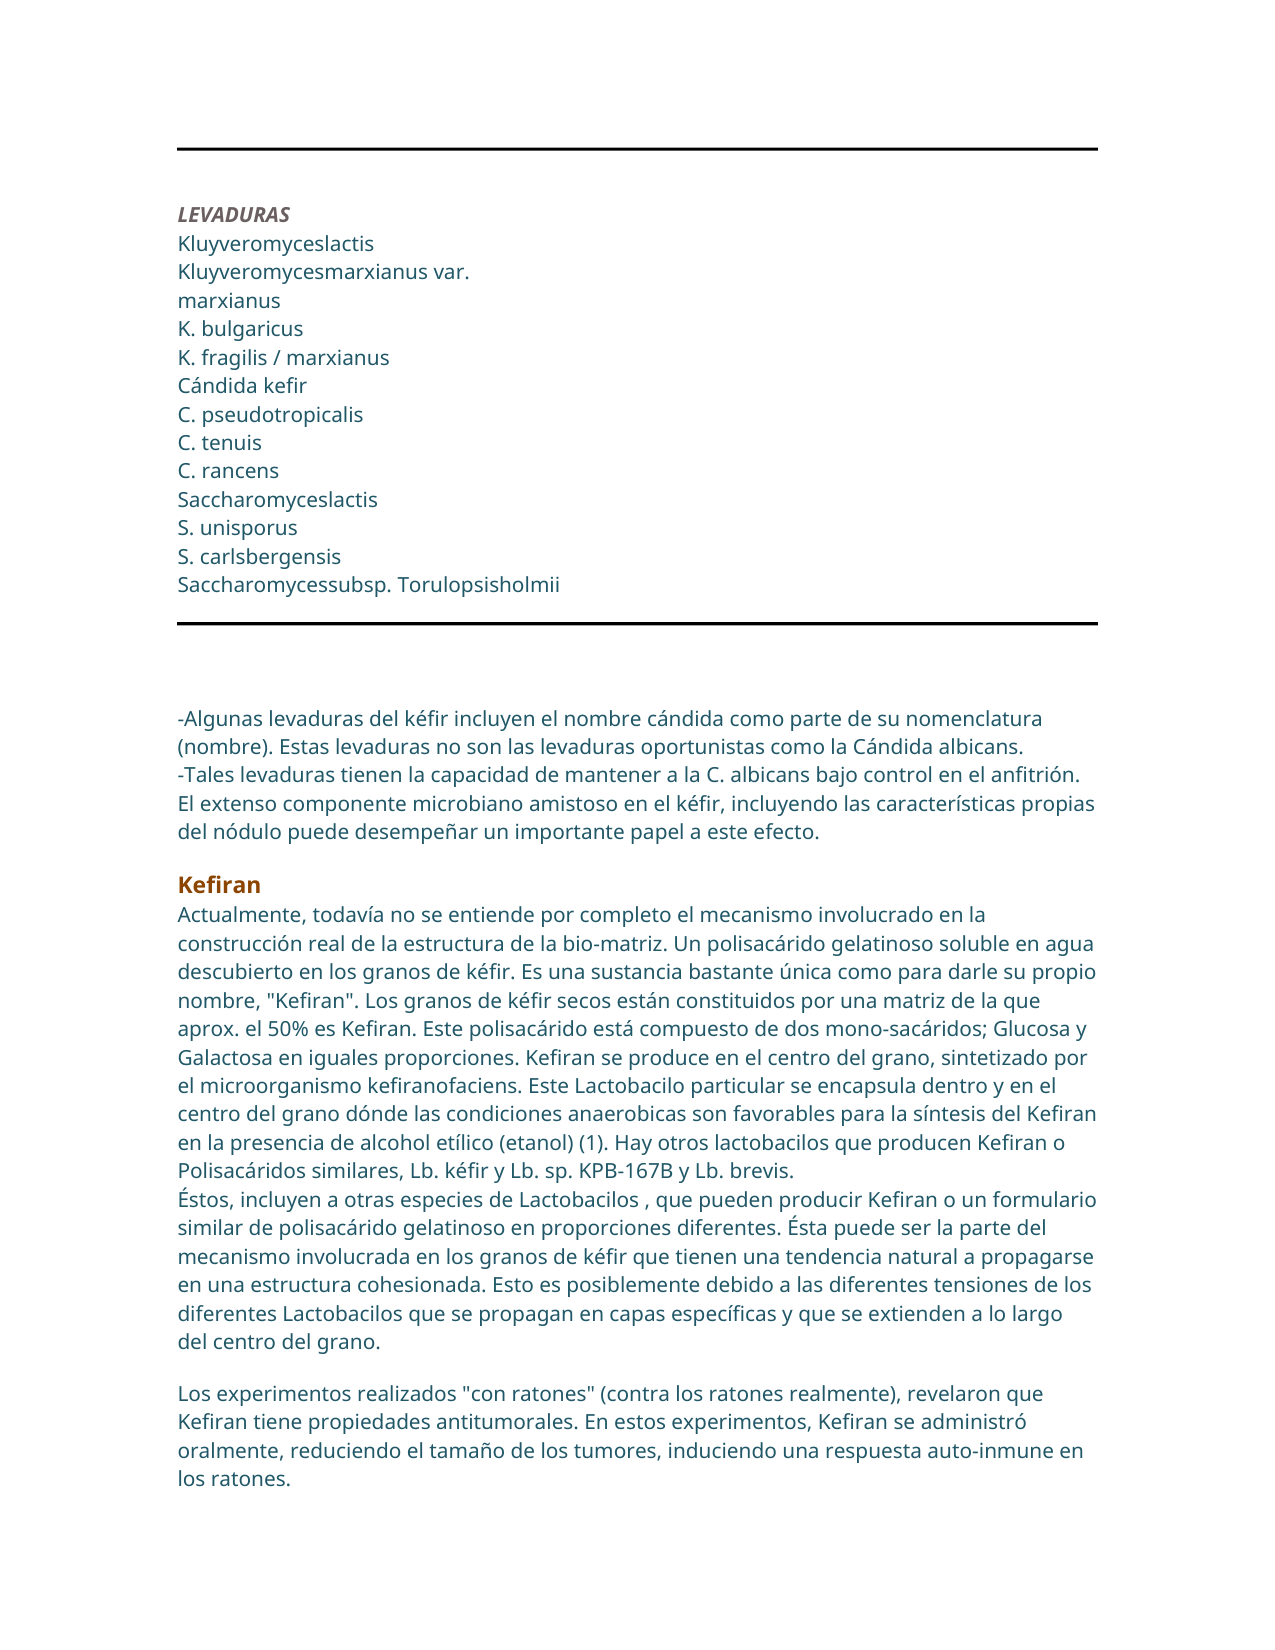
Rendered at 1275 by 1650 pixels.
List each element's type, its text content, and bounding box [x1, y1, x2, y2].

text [177, 1379, 1098, 1493]
text Kluyveromyceslactis Kluyveromycesmarxianus var. marxianus K. bulgaricus K. fragilis / marxianus Cándida kefir C. pseudotropicalis C. tenuis C. rancens Saccharomyceslactis S. unisporus S. carlsbergensis Saccharomycessubsp. Torulopsisholmii [177, 229, 1098, 599]
text Actualmente, todavía no se entiende por completo el mecanismo involucrado en la construcción real de la estructura de la bio-matriz. Un polisacárido gelatinoso soluble en agua descubierto en los granos de kéfir. Es una sustancia bastante única como para darle su propio nombre, "Kefiran". Los granos de kéfir secos están constituidos por una matriz de la que aprox. el 50% es Kefiran. Este polisacárido está compuesto de dos mono-sacáridos; Glucosa y Galactosa en iguales proporciones. Kefiran se produce en el centro del grano, sintetizado por el microorganismo kefiranofaciens. Este Lactobacilo particular se encapsula dentro y en el centro del grano dónde las condiciones anaerobicas son favorables para la síntesis del Kefiran en la presencia de alcohol etílico (etanol) (1). Hay otros lactobacilos que producen Kefiran o Polisacáridos similares, Lb. kéfir y Lb. sp. KPB-167B y Lb. brevis. Éstos, incluyen a otras especies de Lactobacilos , que pueden producir Kefiran o un formulario similar de polisacárido gelatinoso en proporciones diferentes. Ésta puede ser la parte del mecanismo involucrada en los granos de kéfir que tienen una tendencia natural a propagarse en una estructura cohesionada. Esto es posiblemente debido a las diferentes tensiones de los diferentes Lactobacilos que se propagan en capas específicas y que se extienden a lo largo del centro del grano. [177, 901, 1098, 1356]
subtitle LEVADURAS [177, 201, 1098, 229]
text -Algunas levaduras del kéfir incluyen el nombre cándida como parte de su nomenclatura (nombre). Estas levaduras no son las levaduras oportunistas como la Cándida albicans. -Tales levaduras tienen la capacidad de mantener a la C. albicans bajo control en el anfitrión. El extenso componente microbiano amistoso en el kéfir, incluyendo las características propias del nódulo puede desempeñar un importante papel a este efecto. [177, 675, 1098, 846]
subtitle Kefiran [177, 869, 1098, 901]
